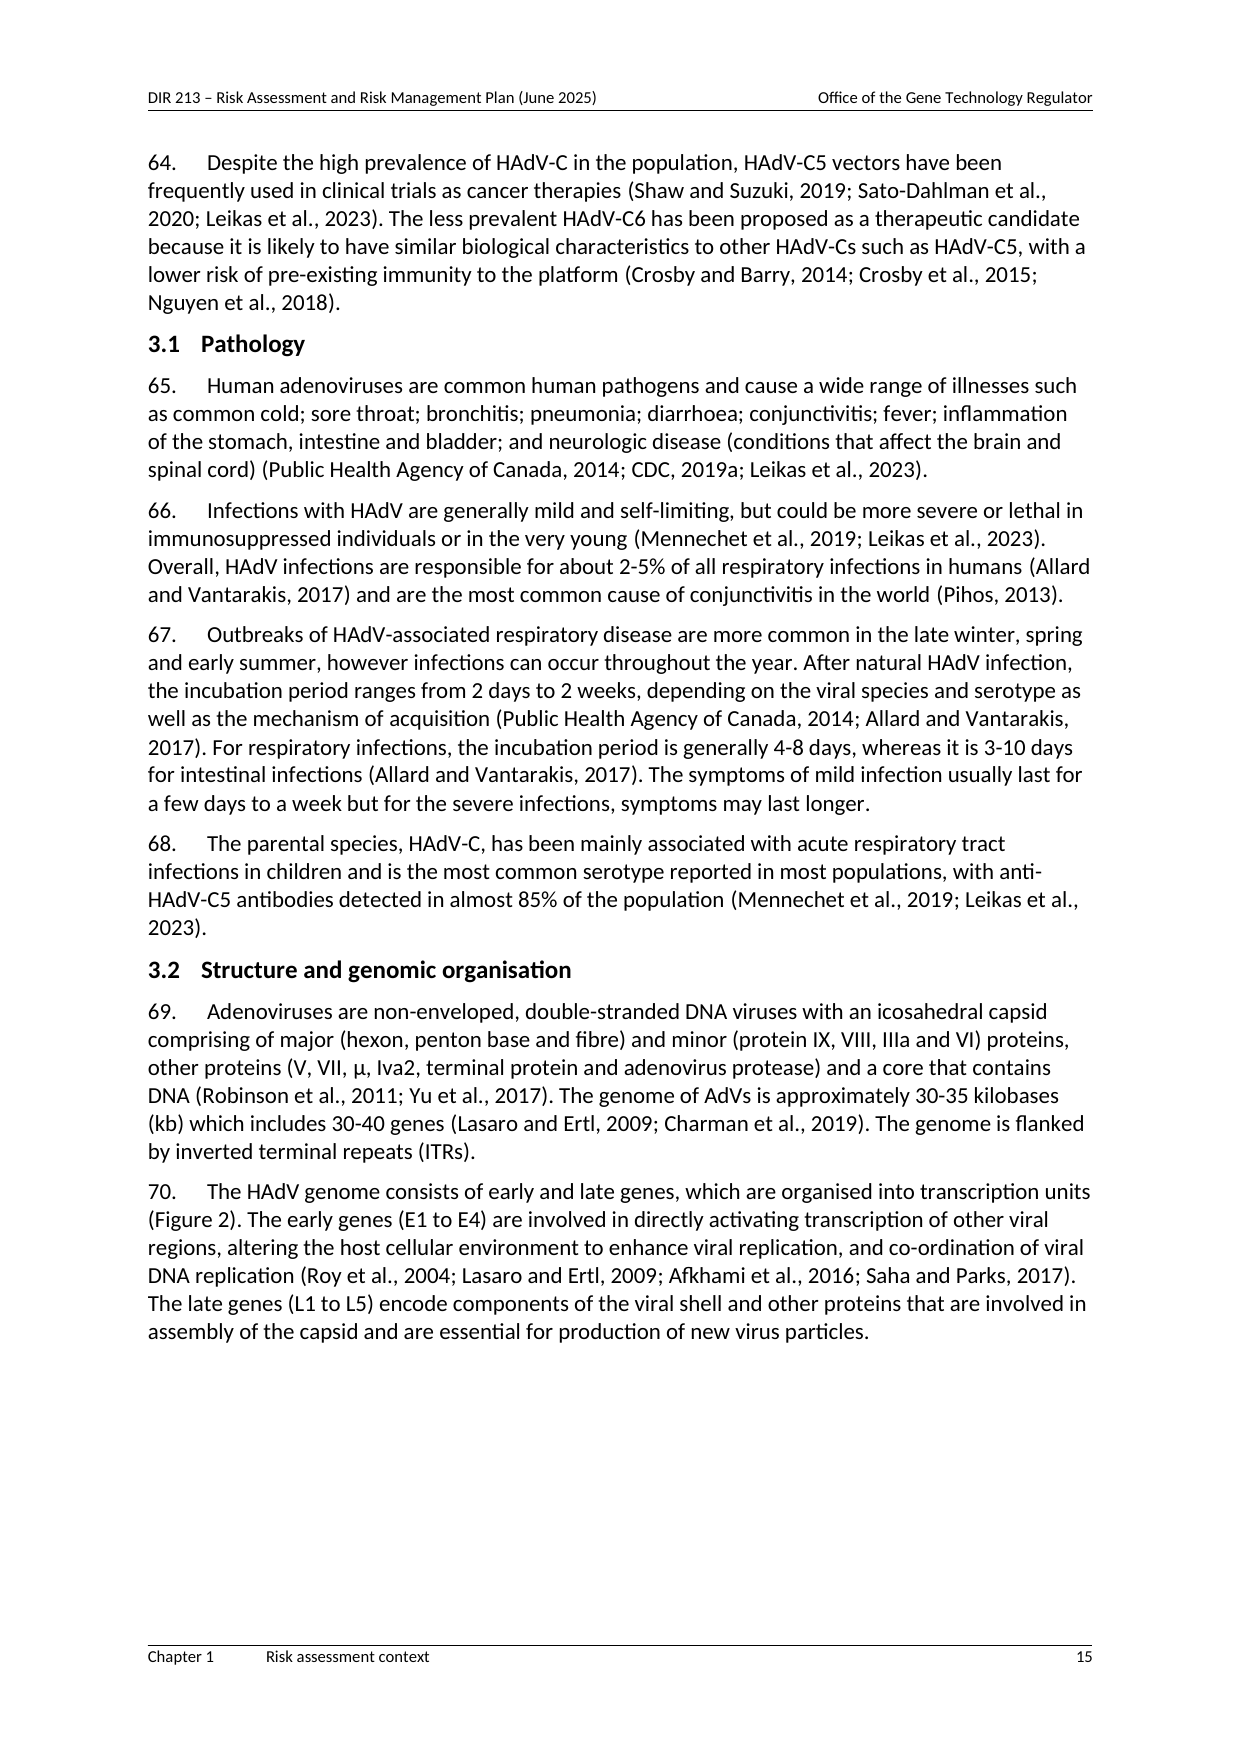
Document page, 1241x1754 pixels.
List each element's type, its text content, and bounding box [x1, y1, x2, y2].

text Despite the high prevalence of HAdV-C in the population, HAdV-C5 vectors have been frequently used in clinical trials as cancer therapies (Shaw and Suzuki, 2019; Sato-Dahlman et al., 2020; Leikas et al., 2023). The less prevalent HAdV-C6 has been proposed as a therapeutic candidate because it is likely to have similar biological characteristics to other HAdV-Cs such as HAdV-C5, with a lower risk of pre-existing immunity to the platform (Crosby and Barry, 2014; Crosby et al., 2015; Nguyen et al., 2018). [148, 148, 1092, 316]
text Infections with HAdV are generally mild and self-limiting, but could be more severe or lethal in immunosuppressed individuals or in the very young (Mennechet et al., 2019; Leikas et al., 2023). Overall, HAdV infections are responsible for about 2-5% of all respiratory infections in humans (Allard and Vantarakis, 2017) and are the most common cause of conjunctivitis in the world (Pihos, 2013). [148, 496, 1092, 608]
text Adenoviruses are non-enveloped, double-stranded DNA viruses with an icosahedral capsid comprising of major (hexon, penton base and fibre) and minor (protein IX, VIII, IIIa and VI) proteins, other proteins (V, VII, µ, Iva2, terminal protein and adenovirus protease) and a core that contains DNA (Robinson et al., 2011; Yu et al., 2017). The genome of AdVs is approximately 30-35 kilobases (kb) which includes 30-40 genes (Lasaro and Ertl, 2009; Charman et al., 2019). The genome is flanked by inverted terminal repeats (ITRs). [148, 997, 1092, 1165]
text Pathology [148, 328, 1092, 359]
text The parental species, HAdV-C, has been mainly associated with acute respiratory tract infections in children and is the most common serotype reported in most populations, with anti-HAdV-C5 antibodies detected in almost 85% of the population (Mennechet et al., 2019; Leikas et al., 2023). [148, 829, 1092, 941]
text Outbreaks of HAdV-associated respiratory disease are more common in the late winter, spring and early summer, however infections can occur throughout the year. After natural HAdV infection, the incubation period ranges from 2 days to 2 weeks, depending on the viral species and serotype as well as the mechanism of acquisition (Public Health Agency of Canada, 2014; Allard and Vantarakis, 2017). For respiratory infections, the incubation period is generally 4-8 days, whereas it is 3-10 days for intestinal infections (Allard and Vantarakis, 2017). The symptoms of mild infection usually last for a few days to a week but for the severe infections, symptoms may last longer. [148, 621, 1092, 817]
text The HAdV genome consists of early and late genes, which are organised into transcription units (Figure 2). The early genes (E1 to E4) are involved in directly activating transcription of other viral regions, altering the host cellular environment to enhance viral replication, and co-ordination of viral DNA replication (Roy et al., 2004; Lasaro and Ertl, 2009; Afkhami et al., 2016; Saha and Parks, 2017). The late genes (L1 to L5) encode components of the viral shell and other proteins that are involved in assembly of the capsid and are essential for production of new virus particles. [148, 1177, 1092, 1346]
text Structure and genomic organisation [148, 954, 1092, 984]
text Human adenoviruses are common human pathogens and cause a wide range of illnesses such as common cold; sore throat; bronchitis; pneumonia; diarrhoea; conjunctivitis; fever; inflammation of the stomach, intestine and bladder; and neurologic disease (conditions that affect the brain and spinal cord) (Public Health Agency of Canada, 2014; CDC, 2019a; Leikas et al., 2023). [148, 371, 1092, 483]
